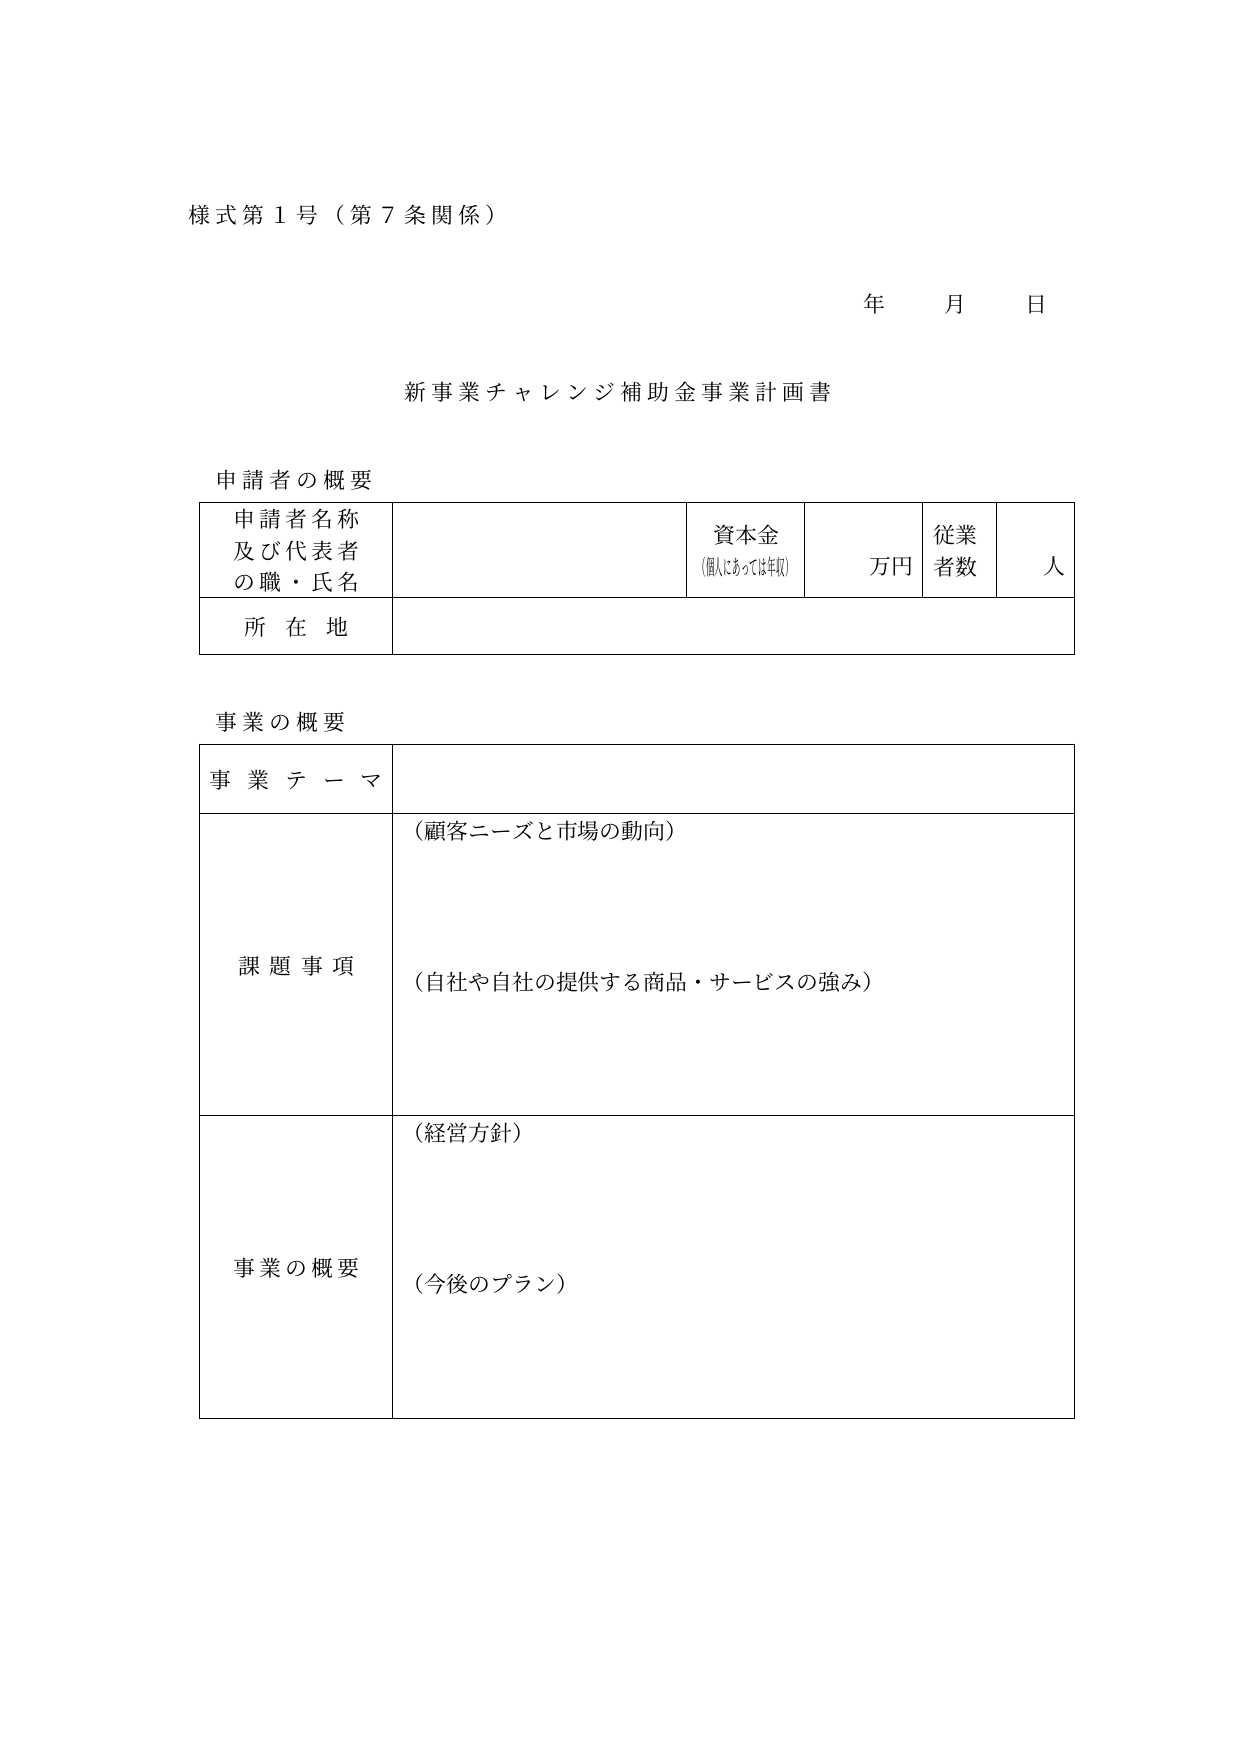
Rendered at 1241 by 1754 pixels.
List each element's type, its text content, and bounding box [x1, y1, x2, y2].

text 申請者の概要 [188, 457, 1052, 502]
table_cell 事業の概要 [200, 1116, 392, 1418]
table_cell 所在地 [200, 598, 392, 654]
text 様式第１号（第７条関係） [188, 192, 1052, 237]
table_header 従業 者数 [923, 503, 996, 597]
table_cell [393, 598, 1074, 654]
table_header 事業テーマ [200, 745, 392, 813]
text 事業の概要 [188, 699, 1052, 743]
table_header 申請者名称 及び代表者 の職・氏名 [200, 503, 392, 597]
table_header [393, 745, 1074, 813]
text 年 月 日 [188, 281, 1052, 325]
table_header [393, 503, 686, 597]
table_header 万円 [805, 503, 922, 597]
table_cell 課題事項 [200, 814, 392, 1115]
table_header 資本金 （個人にあっては年収） [687, 503, 804, 597]
text 新事業チャレンジ補助金事業計画書 [188, 369, 1052, 413]
table_cell （顧客ニーズと市場の動向） （自社や自社の提供する商品・サービスの強み） [393, 814, 1074, 1115]
table_header 人 [997, 503, 1074, 597]
table_cell （経営方針） （今後のプラン） [393, 1116, 1074, 1418]
